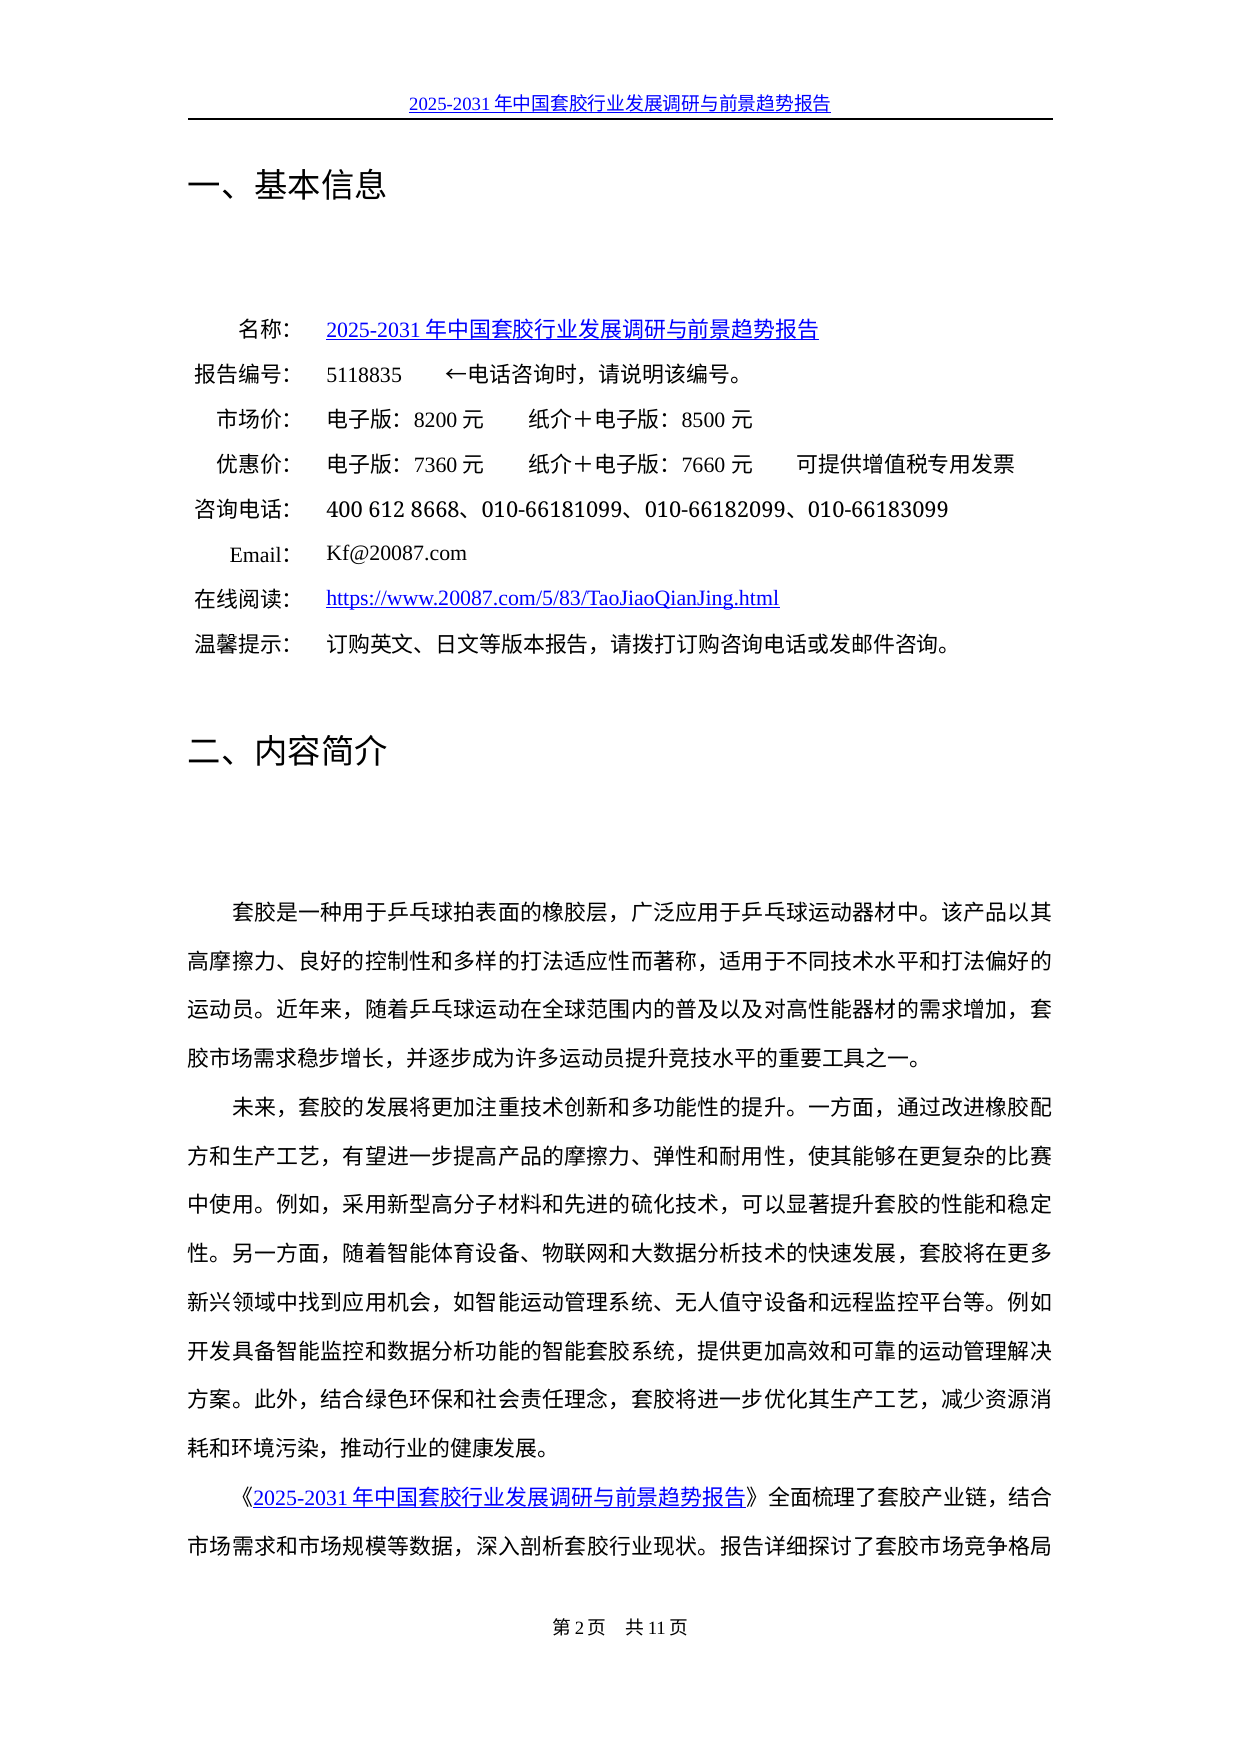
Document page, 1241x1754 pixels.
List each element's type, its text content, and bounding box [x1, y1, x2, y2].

table_cell 温馨提示： [167, 627, 315, 672]
table_cell 5118835 ←电话咨询时，请说明该编号。 [315, 357, 1073, 402]
table_cell Email： [167, 537, 315, 582]
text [187, 894, 1053, 1561]
table_cell 在线阅读： [167, 582, 315, 627]
table_cell 电子版：8200 元 纸介＋电子版：8500 元 [315, 402, 1073, 447]
table_cell 市场价： [167, 402, 315, 447]
table_cell Kf@20087.com [315, 537, 1073, 582]
table_cell 电子版：7360 元 纸介＋电子版：7660 元 可提供增值税专用发票 [315, 447, 1073, 492]
table_header 名称： [167, 312, 315, 357]
table_cell 订购英文、日文等版本报告，请拨打订购咨询电话或发邮件咨询。 [315, 627, 1073, 672]
table_cell 报告编号： [167, 357, 315, 402]
table_cell 400 612 8668、010-66181099、010-66182099、010-66183099 [315, 492, 1073, 537]
table_header 2025-2031年中国套胶行业发展调研与前景趋势报告 [315, 312, 1073, 357]
title 一、基本信息 [187, 150, 1053, 215]
table_cell 咨询电话： [167, 492, 315, 537]
table_cell [315, 582, 1073, 627]
table_cell 优惠价： [167, 447, 315, 492]
title 二、内容简介 [187, 717, 1053, 782]
